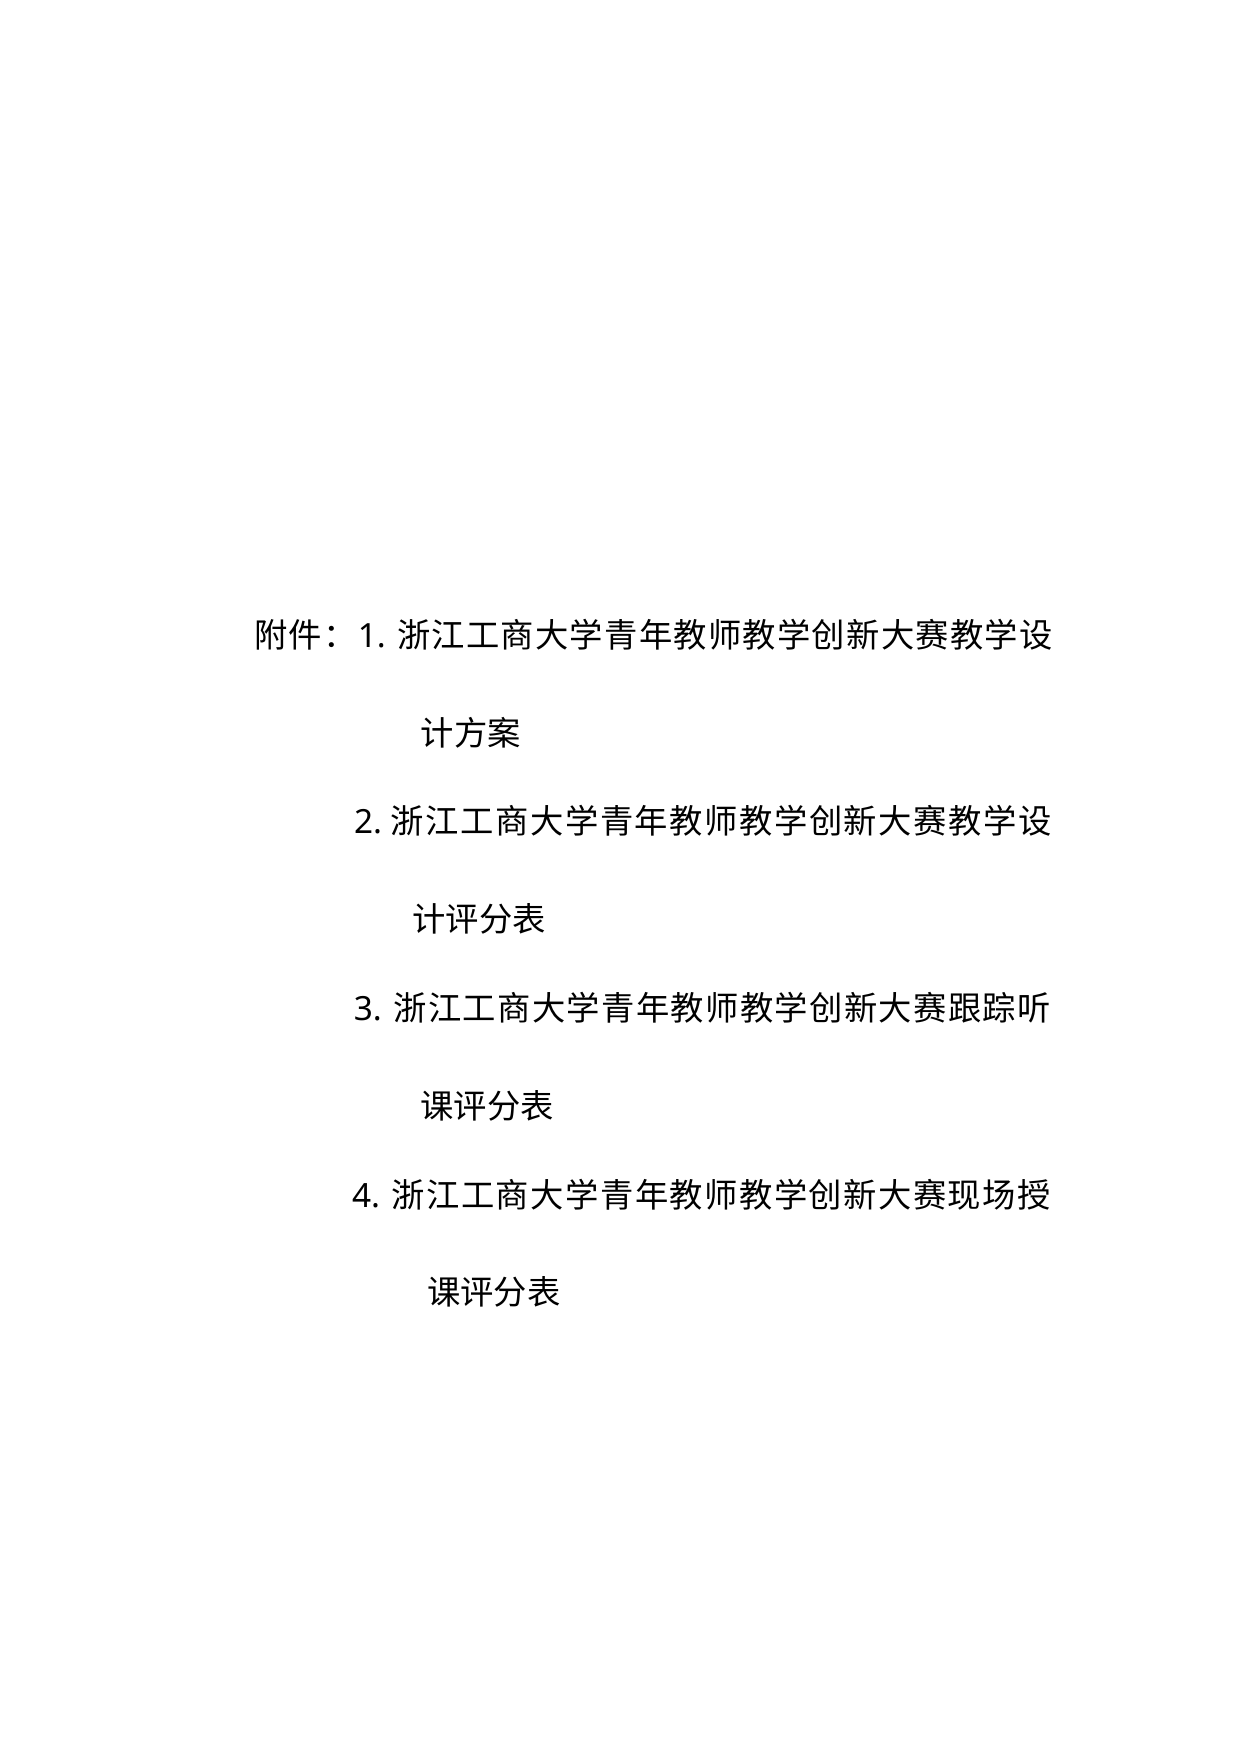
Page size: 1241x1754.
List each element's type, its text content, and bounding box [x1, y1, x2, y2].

text 附件：1. 浙江工商大学青年教师教学创新大赛教学设计方案 [254, 601, 1053, 763]
text 3. 浙江工商大学青年教师教学创新大赛跟踪听课评分表 [354, 974, 1053, 1136]
list 浙江工商大学青年教师教学创新大赛教学设计评分表 [354, 787, 1053, 949]
text 4. 浙江工商大学青年教师教学创新大赛现场授课评分表 [352, 1160, 1053, 1323]
